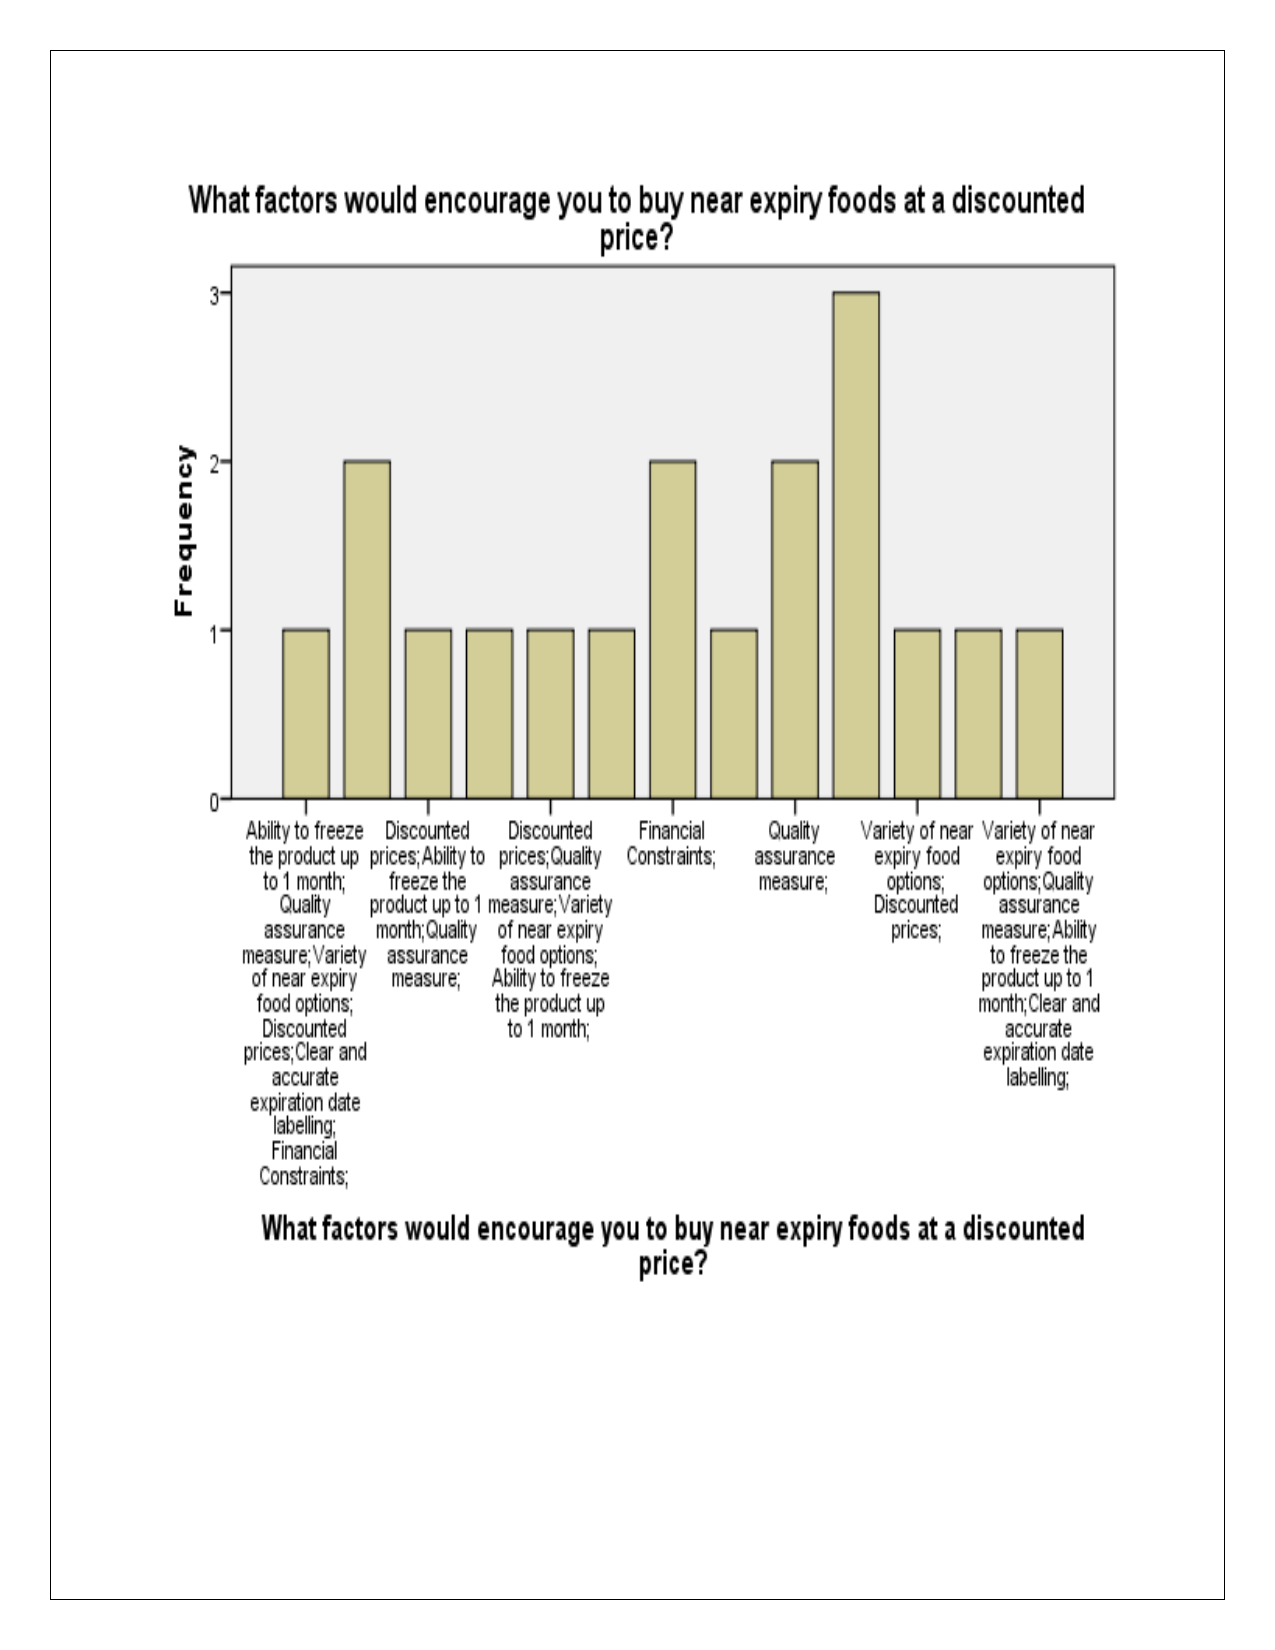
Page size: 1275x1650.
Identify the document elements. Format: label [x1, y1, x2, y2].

picture [150, 150, 1125, 1305]
